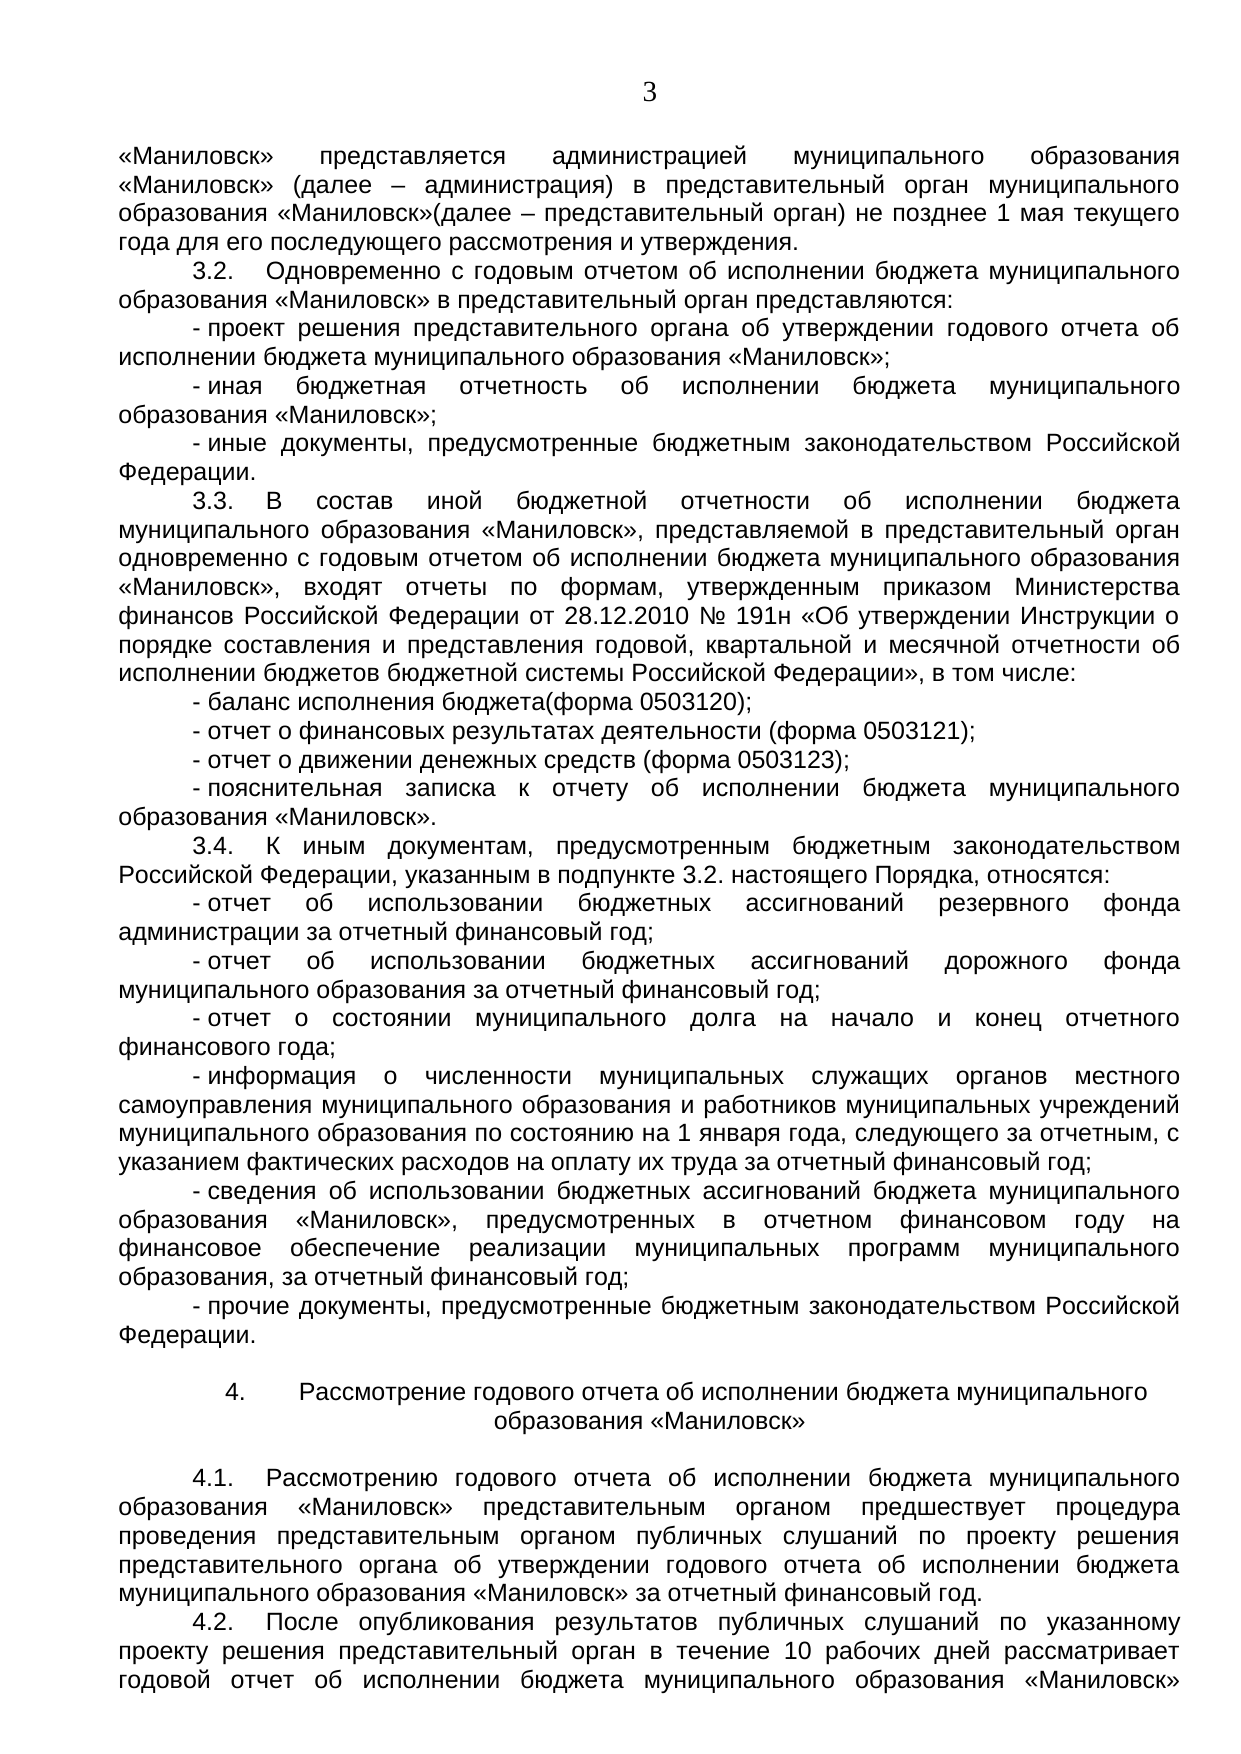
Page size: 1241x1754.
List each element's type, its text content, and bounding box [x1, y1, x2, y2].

list - проект решения представительного органа об утверждении годового отчета об исполнении бюджета муниципального образования «Маниловск»; [118, 313, 1181, 371]
list - отчет о состоянии муниципального долга на начало и конец отчетного финансового года; [118, 1003, 1181, 1061]
list - сведения об использовании бюджетных ассигнований бюджета муниципального образования «Маниловск», предусмотренных в отчетном финансовом году на финансовое обеспечение реализации муниципальных программ муниципального образования, за отчетный финансовый год; [118, 1176, 1181, 1291]
list Одновременно с годовым отчетом об исполнении бюджета муниципального образования «Маниловск» в представительный орган представляются: [118, 256, 1181, 313]
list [118, 141, 1181, 256]
list - отчет об использовании бюджетных ассигнований дорожного фонда муниципального образования за отчетный финансовый год; [118, 946, 1181, 1003]
list Рассмотрение годового отчета об исполнении бюджета муниципального образования «Маниловск» [118, 1377, 1181, 1435]
list - иная бюджетная отчетность об исполнении бюджета муниципального образования «Маниловск»; [118, 371, 1181, 428]
list - иные документы, предусмотренные бюджетным законодательством Российской Федерации. [118, 428, 1181, 486]
list - прочие документы, предусмотренные бюджетным законодательством Российской Федерации. [118, 1291, 1181, 1348]
list К иным документам, предусмотренным бюджетным законодательством Российской Федерации, указанным в подпункте 3.2. настоящего Порядка, относятся: [118, 831, 1181, 888]
list В состав иной бюджетной отчетности об исполнении бюджета муниципального образования «Маниловск», представляемой в представительный орган одновременно с годовым отчетом об исполнении бюджета муниципального образования «Маниловск», входят отчеты по формам, утвержденным приказом Министерства финансов Российской Федерации от 28.12.2010 № 191н «Об утверждении Инструкции о порядке составления и представления годовой, квартальной и месячной отчетности об исполнении бюджетов бюджетной системы Российской Федерации», в том числе: [118, 486, 1181, 687]
list - информация о численности муниципальных служащих органов местного самоуправления муниципального образования и работников муниципальных учреждений муниципального образования по состоянию на 1 января года, следующего за отчетным, с указанием фактических расходов на оплату их труда за отчетный финансовый год; [118, 1061, 1181, 1176]
list - отчет о движении денежных средств (форма 0503123); [118, 745, 1181, 773]
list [118, 1607, 1181, 1693]
list Рассмотрению годового отчета об исполнении бюджета муниципального образования «Маниловск» представительным органом предшествует процедура проведения представительным органом публичных слушаний по проекту решения представительного органа об утверждении годового отчета об исполнении бюджета муниципального образования «Маниловск» за отчетный финансовый год. [118, 1463, 1181, 1607]
list - пояснительная записка к отчету об исполнении бюджета муниципального образования «Маниловск». [118, 773, 1181, 831]
list - отчет об использовании бюджетных ассигнований резервного фонда администрации за отчетный финансовый год; [118, 888, 1181, 946]
list - баланс исполнения бюджета(форма 0503120); [118, 687, 1181, 716]
list - отчет о финансовых результатах деятельности (форма 0503121); [118, 716, 1181, 745]
